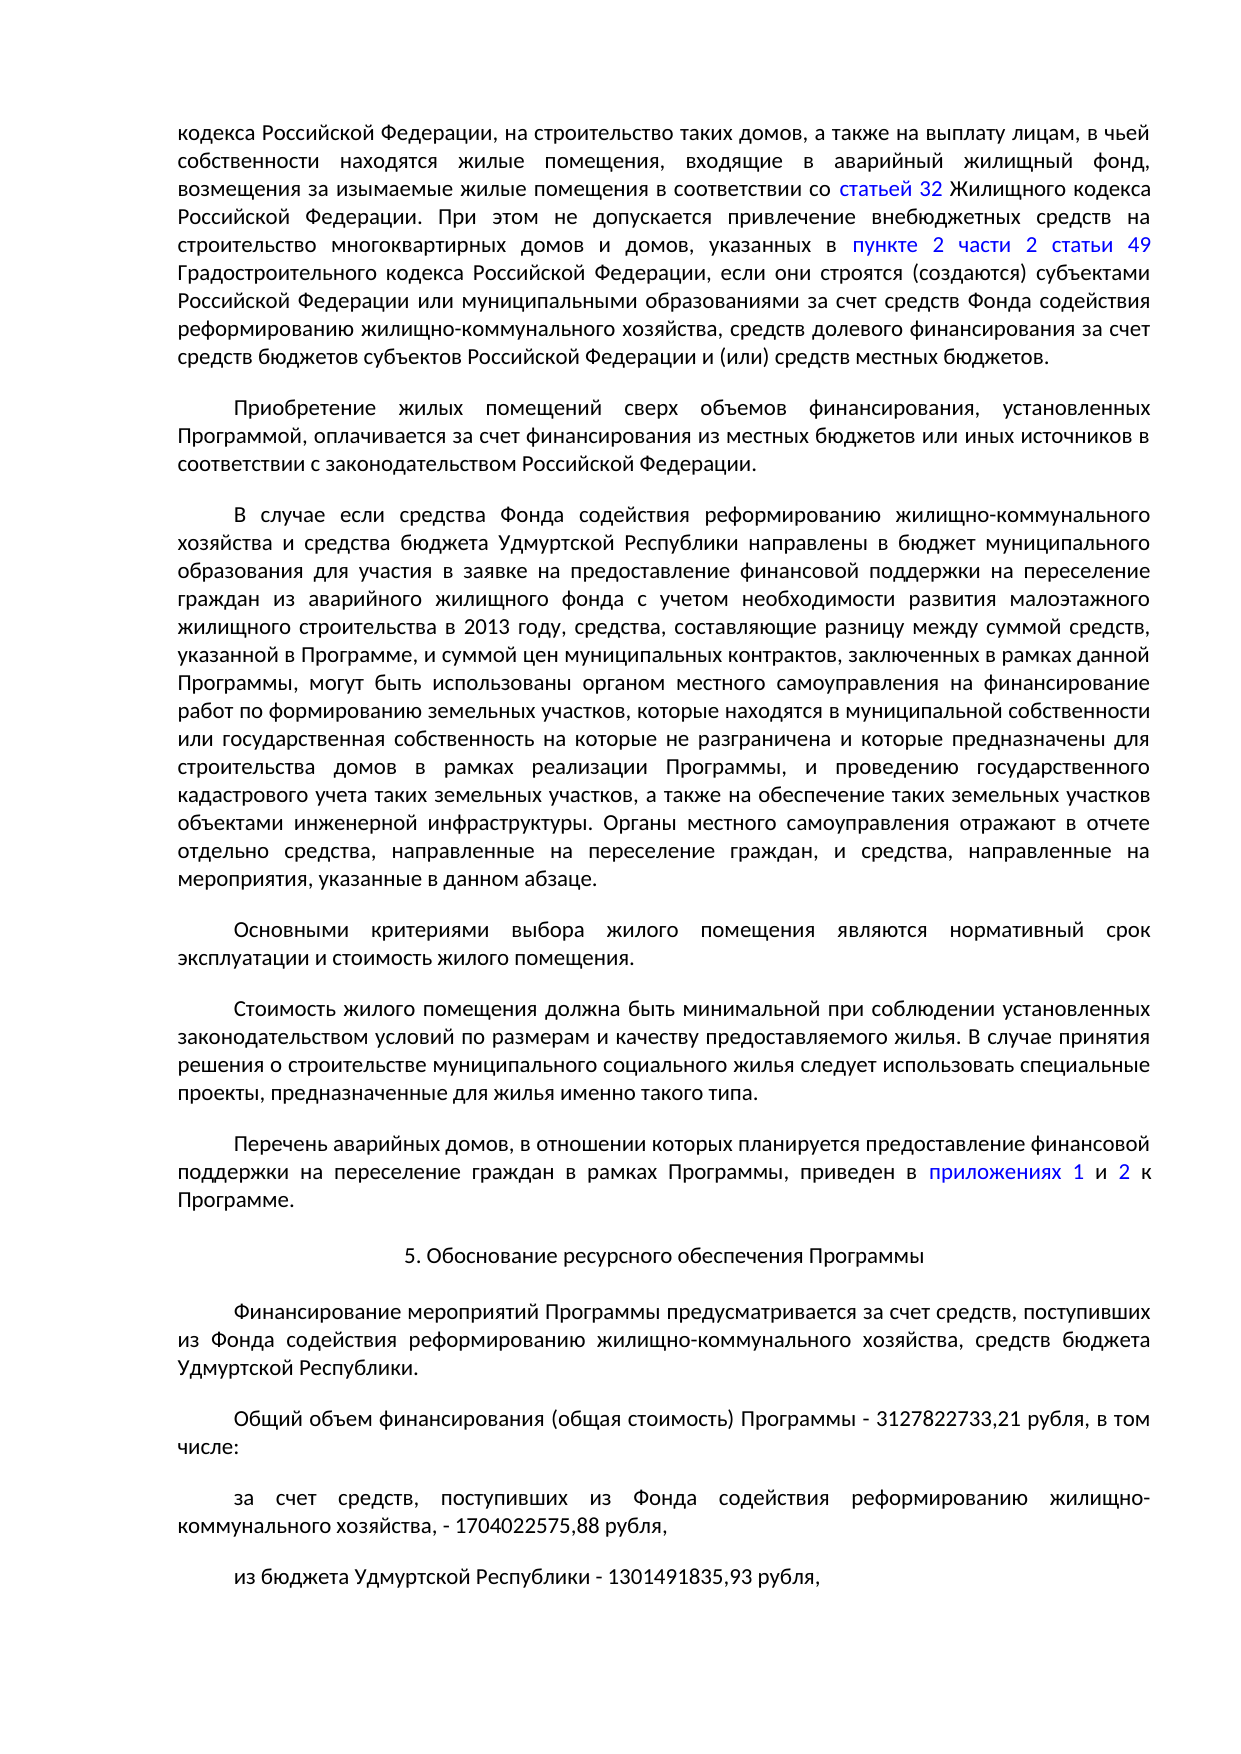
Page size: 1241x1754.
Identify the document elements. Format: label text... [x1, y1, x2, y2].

text В случае если средства Фонда содействия реформированию жилищно-коммунального хозяйства и средства бюджета Удмуртской Республики направлены в бюджет муниципального образования для участия в заявке на предоставление финансовой поддержки на переселение граждан из аварийного жилищного фонда с учетом необходимости развития малоэтажного жилищного строительства в 2013 году, средства, составляющие разницу между суммой средств, указанной в Программе, и суммой цен муниципальных контрактов, заключенных в рамках данной Программы, могут быть использованы органом местного самоуправления на финансирование работ по формированию земельных участков, которые находятся в муниципальной собственности или государственная собственность на которые не разграничена и которые предназначены для строительства домов в рамках реализации Программы, и проведению государственного кадастрового учета таких земельных участков, а также на обеспечение таких земельных участков объектами инженерной инфраструктуры. Органы местного самоуправления отражают в отчете отдельно средства, направленные на переселение граждан, и средства, направленные на мероприятия, указанные в данном абзаце. [177, 500, 1152, 892]
text Приобретение жилых помещений сверх объемов финансирования, установленных Программой, оплачивается за счет финансирования из местных бюджетов или иных источников в соответствии с законодательством Российской Федерации. [177, 393, 1152, 477]
text Финансирование мероприятий Программы предусматривается за счет средств, поступивших из Фонда содействия реформированию жилищно-коммунального хозяйства, средств бюджета Удмуртской Республики. [177, 1297, 1152, 1382]
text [177, 118, 1152, 370]
text Основными критериями выбора жилого помещения являются нормативный срок эксплуатации и стоимость жилого помещения. [177, 915, 1152, 971]
text за счет средств, поступивших из Фонда содействия реформированию жилищно-коммунального хозяйства, - 1704022575,88 рубля, [177, 1483, 1152, 1539]
text Общий объем финансирования (общая стоимость) Программы - 3127822733,21 рубля, в том числе: [177, 1404, 1152, 1461]
text Перечень аварийных домов, в отношении которых планируется предоставление финансовой поддержки на переселение граждан в рамках Программы, приведен в приложениях 1 и 2 к Программе. [177, 1129, 1152, 1213]
text Стоимость жилого помещения должна быть минимальной при соблюдении установленных законодательством условий по размерам и качеству предоставляемого жилья. В случае принятия решения о строительстве муниципального социального жилья следует использовать специальные проекты, предназначенные для жилья именно такого типа. [177, 994, 1152, 1106]
text из бюджета Удмуртской Республики - 1301491835,93 рубля, [177, 1562, 1152, 1590]
text 5. Обоснование ресурсного обеспечения Программы [177, 1241, 1152, 1269]
